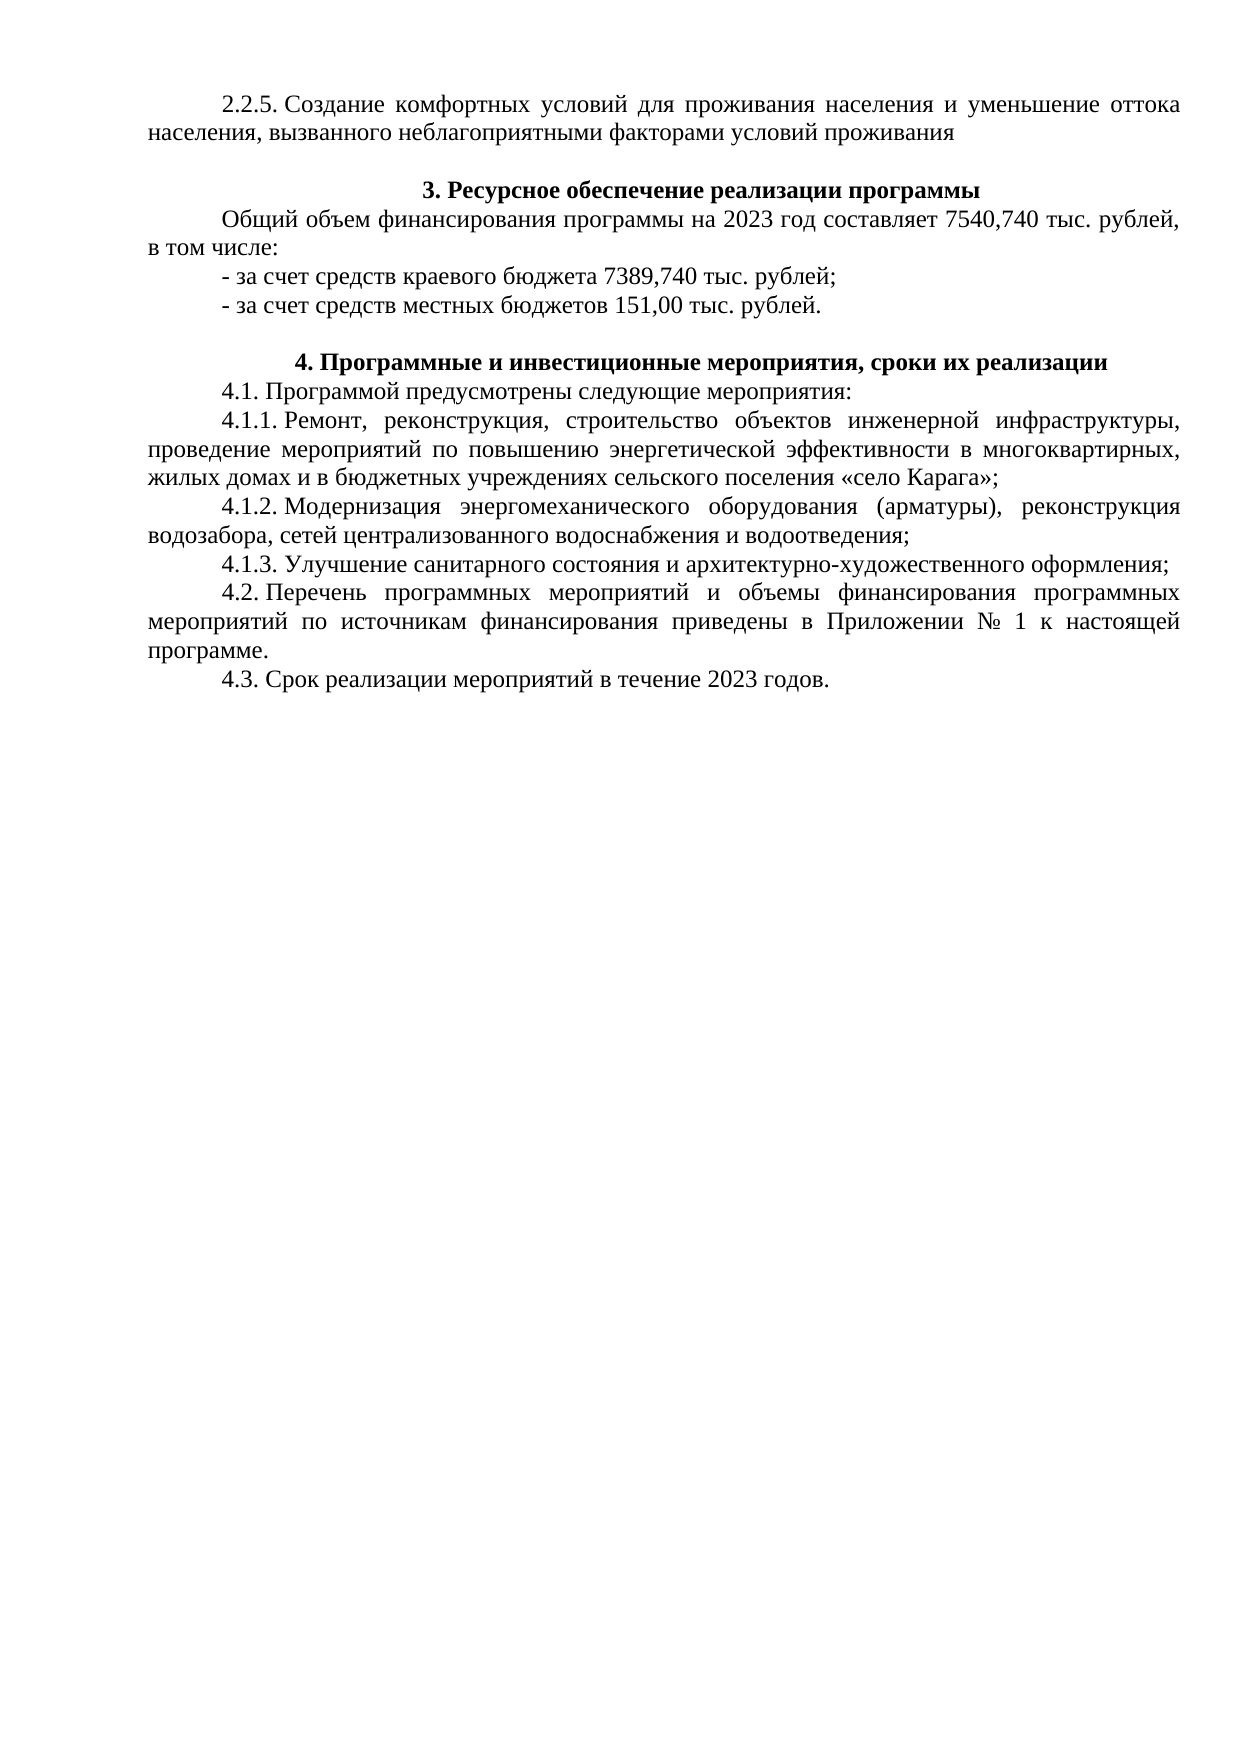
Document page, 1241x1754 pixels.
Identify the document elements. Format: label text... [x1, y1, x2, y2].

text 2.2.5. Создание комфортных условий для проживания населения и уменьшение оттока населения, вызванного неблагоприятными факторами условий проживания [148, 89, 1181, 146]
text 4.1.2. Модернизация энергомеханического оборудования (арматуры), реконструкция водозабора, сетей централизованного водоснабжения и водоотведения; [148, 491, 1181, 549]
text 4. Программные и инвестиционные мероприятия, сроки их реализации [148, 347, 1181, 376]
text - за счет средств краевого бюджета 7389,740 тыс. рублей; [148, 261, 1181, 290]
text - за счет средств местных бюджетов 151,00 тыс. рублей. [148, 290, 1181, 319]
text 3. Ресурсное обеспечение реализации программы [148, 175, 1181, 204]
text 4.2. Перечень программных мероприятий и объемы финансирования программных мероприятий по источникам финансирования приведены в Приложении № 1 к настоящей программе. [148, 577, 1181, 664]
text 4.1.1. Ремонт, реконструкция, строительство объектов инженерной инфраструктуры, проведение мероприятий по повышению энергетической эффективности в многоквартирных, жилых домах и в бюджетных учреждениях сельского поселения «село Карага»; [148, 405, 1181, 491]
text Общий объем финансирования программы на 2023 год составляет 7540,740 тыс. рублей, в том числе: [148, 204, 1181, 261]
text 4.3. Срок реализации мероприятий в течение 2023 годов. [148, 664, 1181, 692]
text 4.1. Программой предусмотрены следующие мероприятия: [148, 376, 1181, 405]
text 4.1.3. Улучшение санитарного состояния и архитектурно-художественного оформления; [148, 549, 1181, 577]
